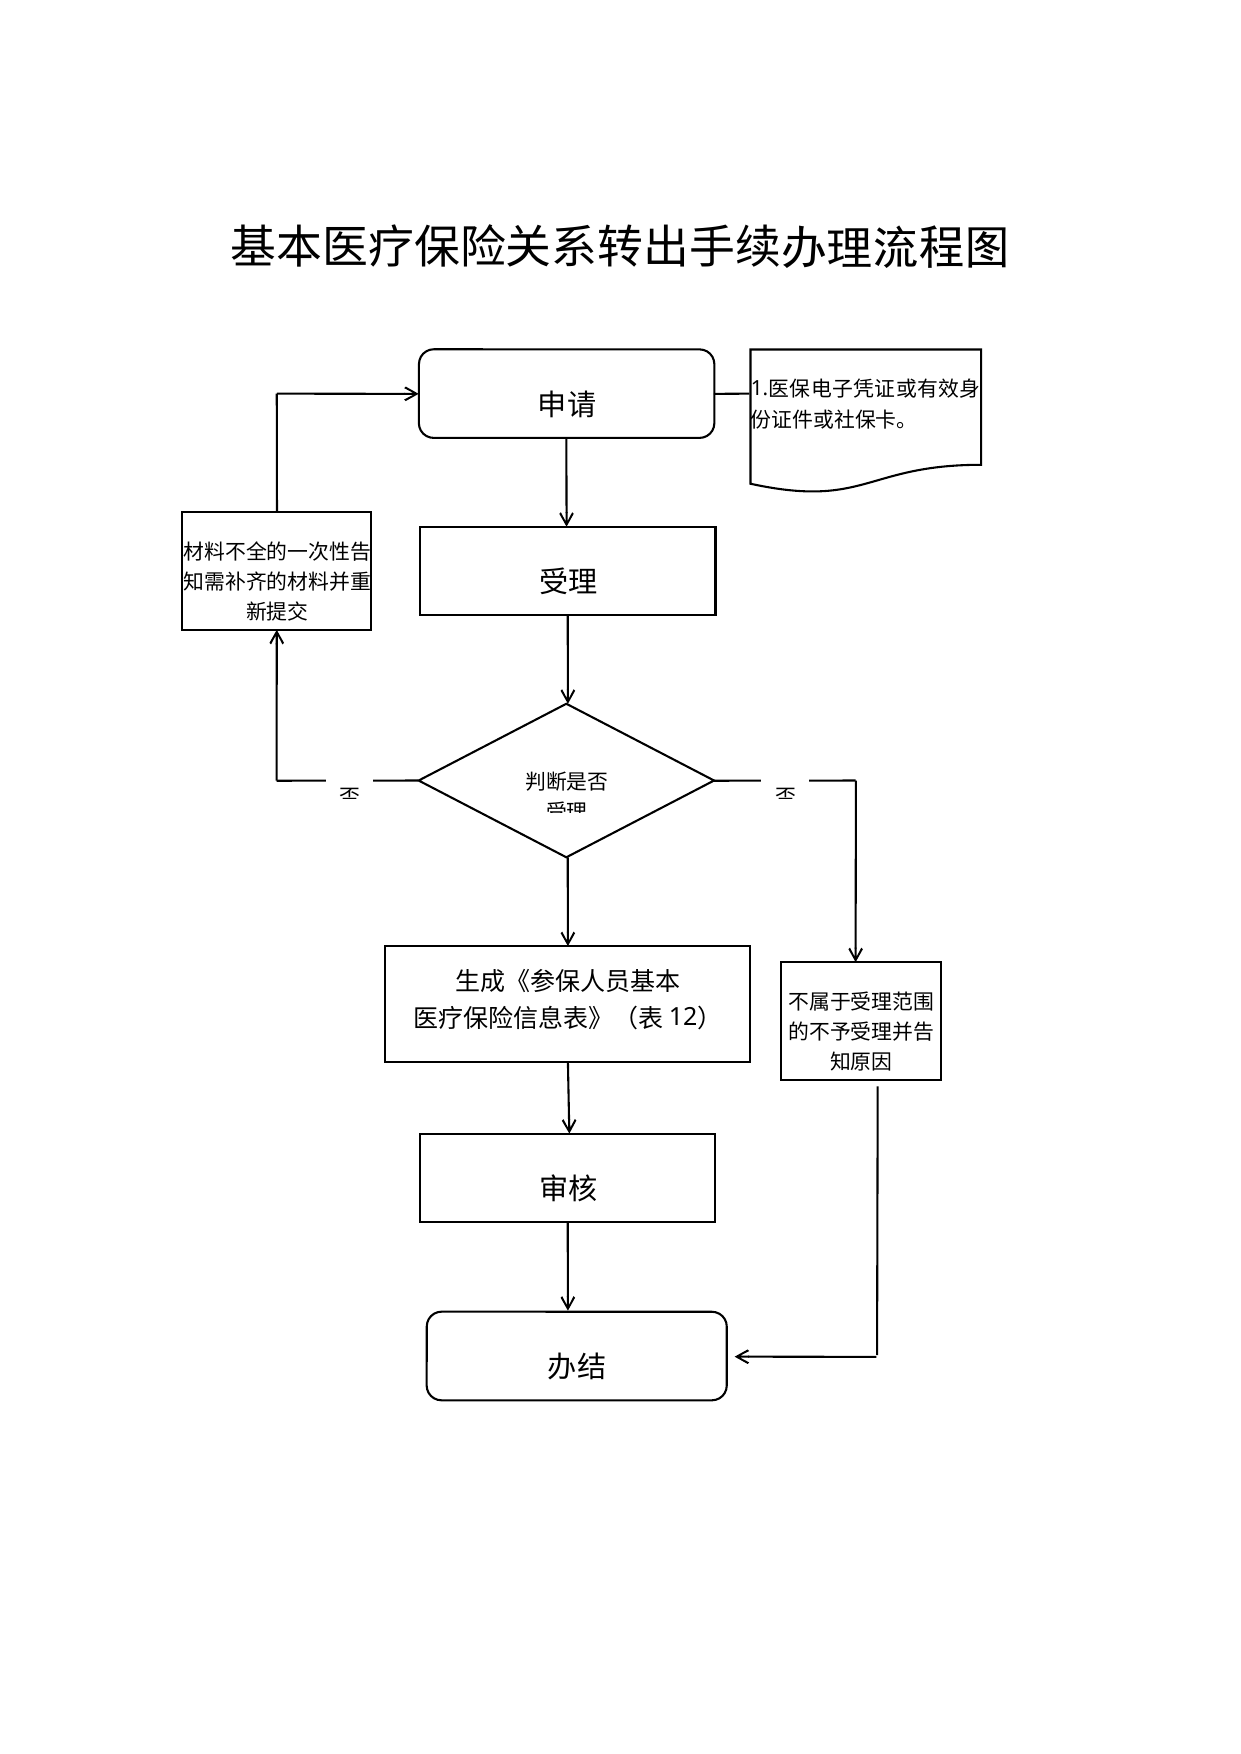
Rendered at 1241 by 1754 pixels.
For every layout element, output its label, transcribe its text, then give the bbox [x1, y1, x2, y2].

title 基本医疗保险关系转出手续办理流程图 [159, 211, 1081, 277]
